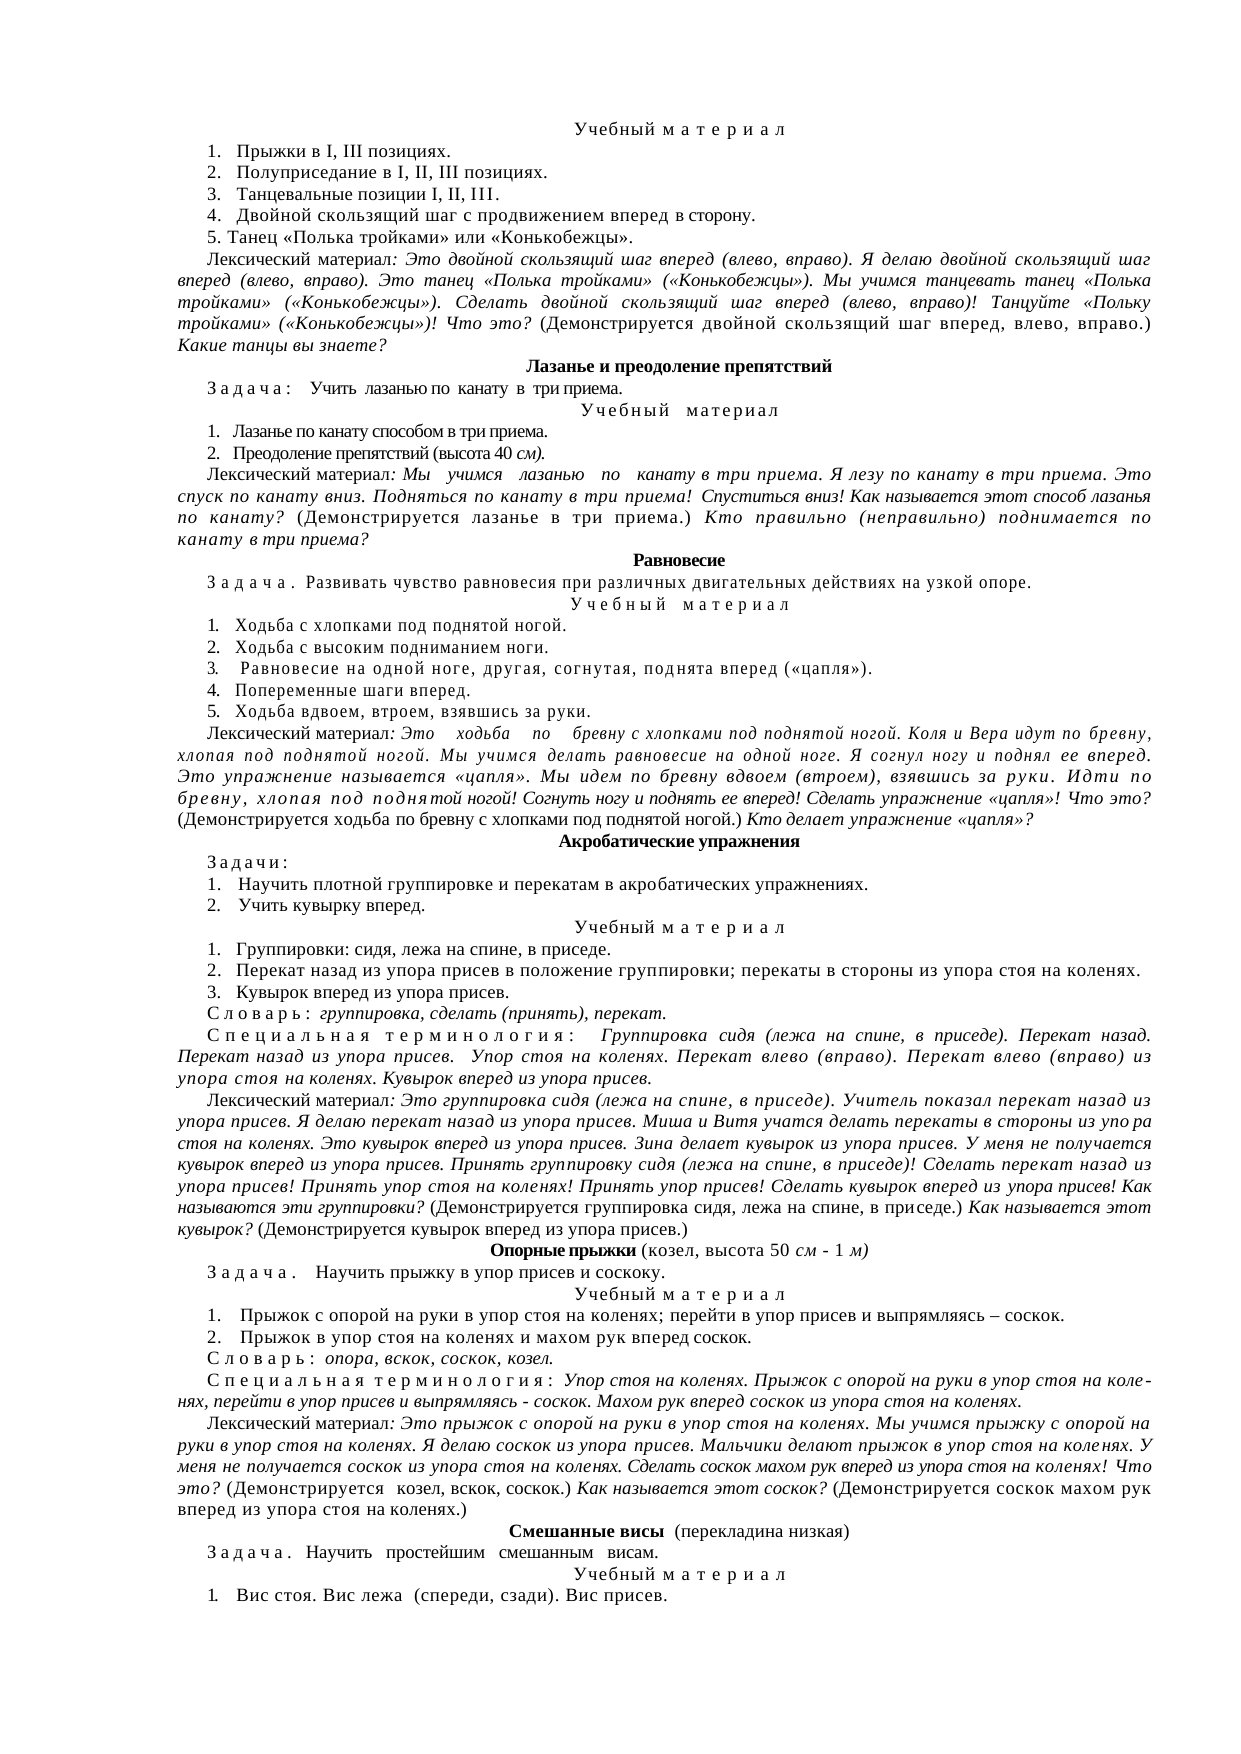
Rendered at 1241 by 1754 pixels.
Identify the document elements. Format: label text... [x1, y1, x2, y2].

list Прыжок в упор стоя на коленях и махом рук вперед соскок. [177, 1326, 1152, 1347]
list Преодоление препятствий (высота 40 см). [177, 442, 1152, 463]
text Лексический материал: Это прыжок с опорой на руки в упор стоя на коленях. Мы учимся прыжку с опорой на руки в упор стоя на коленях. Я делаю соскок из упора присев. Мальчики делают прыжок в упор стоя на коленях. У меня не получается соскок из упора стоя на коленях. Сделать соскок махом рук вперед из упора стоя на коленях! Что это? (Демонстрируется козел, вскок, соскок.) Как называется этот соскок? (Демонстрируется соскок махом рук вперед из упора стоя на коленях.) [177, 1412, 1152, 1520]
list Научить плотной группировке и перекатам в акробатических упражнениях. [177, 873, 1152, 894]
text Задача: Учить лазанью по канату в три приема. [177, 377, 1152, 398]
text Учебный материал [177, 592, 1152, 614]
list Попеременные шаги вперед. [177, 679, 1152, 700]
text Задача. Развивать чувство равновесия при различных двигательных действиях на узкой опоре. [177, 571, 1152, 592]
text Равновесие [177, 549, 1152, 571]
text Лексический материал: Это ходьба по бревну с хлопками под поднятой ногой. Коля и Вера идут по бревну, хлопая под поднятой ногой. Мы учимся делать равновесие на одной ноге. Я согнул ногу и поднял ее вперед. Это упражнение называется «цапля». Мы идем по бревну вдвоем (втроем), взявшись за руки. Идти по бревну, хлопая под поднятой ногой! Согнуть ногу и поднять ее вперед! Сделать упражнение «цапля»! Что это? (Демонстрируется ходьба по бревну с хлопками под поднятой ногой.) Кто делает упражнение «цапля»? [177, 722, 1152, 830]
text Лазанье и преодоление препятствий [177, 355, 1152, 377]
list Двойной скользящий шаг с продвижением вперед в сторону. [177, 204, 1152, 226]
list Ходьба вдвоем, втроем, взявшись за руки. [177, 700, 1152, 722]
text Лексический материал: Это двойной скользящий шаг вперед (влево, вправо). Я делаю двойной скользящий шаг вперед (влево, вправо). Это танец «Полька тройками» («Конькобежцы»). Мы учимся танцевать танец «Полька тройками» («Конькобежцы»). Сделать двойной скользящий шаг вперед (влево, вправо)! Танцуйте «Польку тройками» («Конькобежцы»)! Что это? (Демонстрируется двойной скользящий шаг вперед, влево, вправо.) Какие танцы вы знаете? [177, 247, 1152, 355]
text Словарь: группировка, сделать (принять), перекат. [177, 1002, 1152, 1024]
list Полуприседание в I, II, III позициях. [177, 161, 1152, 183]
list Перекат назад из упора присев в положение группировки; перекаты в стороны из упора стоя на коленях. [177, 959, 1152, 981]
text Задача. Научить простейшим смешанным висам. [177, 1541, 1152, 1563]
text Лексический материал: Это группировка сидя (лежа на спине, в приседе). Учитель показал перекат назад из упора присев. Я делаю перекат назад из упора присев. Миша и Витя учатся делать перекаты в стороны из упора стоя на коленях. Это кувырок вперед из упора присев. Зина делает кувырок из упора присев. У меня не получается кувырок вперед из упора присев. Принять группировку сидя (лежа на спине, в приседе)! Сделать перекат назад из упора присев! Принять упор стоя на коленях! Принять упор присев! Сделать кувырок вперед из упора присев! Как называются эти группировки? (Демонстрируется группировка сидя, лежа на спине, в приседе.) Как называется этот кувырок? (Демонстрируется кувырок вперед из упора присев.) [177, 1088, 1152, 1239]
text Специальная терминология: Упор стоя на коленях. Прыжок с опорой на руки в упор стоя на коленях, перейти в упор присев и выпрямляясь - соскок. Махом рук вперед соскок из упора стоя на коленях. [177, 1369, 1152, 1412]
text Задача. Научить прыжку в упор присев и соскоку. [177, 1261, 1152, 1282]
text 5. Танец «Полька тройками» или «Конькобежцы». [177, 226, 1152, 247]
list Лазанье по канату способом в три приема. [177, 420, 1152, 442]
list Ходьба с высоким подниманием ноги. [177, 636, 1152, 657]
list Учить кувырку вперед. [177, 894, 1152, 916]
text 3. Равновесие на одной ноге, другая, согнутая, поднята вперед («цапля»). [177, 657, 1152, 679]
list Прыжки в I, III позициях. [177, 140, 1152, 161]
text Смешанные висы (перекладина низкая) [177, 1520, 1152, 1541]
list Группировки: сидя, лежа на спине, в приседе. [177, 937, 1152, 959]
text Учебный материал [177, 916, 1152, 937]
text Учебный материал [177, 1563, 1152, 1584]
list Кувырок вперед из упора присев. [177, 981, 1152, 1002]
list Танцевальные позиции I, II, III. [177, 183, 1152, 204]
text Лексический материал: Мы учимся лазанью по канату в три приема. Я лезу по канату в три приема. Это спуск по канату вниз. Подняться по канату в три приема! Спуститься вниз! Как называется этот способ лазанья по канату? (Демонстрируется лазанье в три приема.) Кто правильно (неправильно) поднимается по канату в три приема? [177, 463, 1152, 549]
list Вис стоя. Вис лежа (спереди, сзади). Вис присев. [177, 1584, 1152, 1606]
list Прыжок с опорой на руки в упор стоя на коленях; перейти в упор присев и выпрямляясь – соскок. [177, 1304, 1152, 1326]
text Учебный материал [177, 1282, 1152, 1304]
text Задачи: [177, 851, 1152, 873]
text Учебный материал [177, 118, 1152, 140]
text Акробатические упражнения [177, 830, 1152, 851]
text Учебный материал [177, 398, 1152, 420]
text Опорные прыжки (козел, высота 50 см - 1 м) [177, 1239, 1152, 1261]
list Ходьба с хлопками под поднятой ногой. [177, 614, 1152, 636]
text Специальная терминология: Группировка сидя (лежа на спине, в приседе). Перекат назад. Перекат назад из упора присев. Упор стоя на коленях. Перекат влево (вправо). Перекат влево (вправо) из упора стоя на коленях. Кувырок вперед из упора присев. [177, 1024, 1152, 1088]
text Словарь: опора, вскок, соскок, козел. [177, 1347, 1152, 1369]
